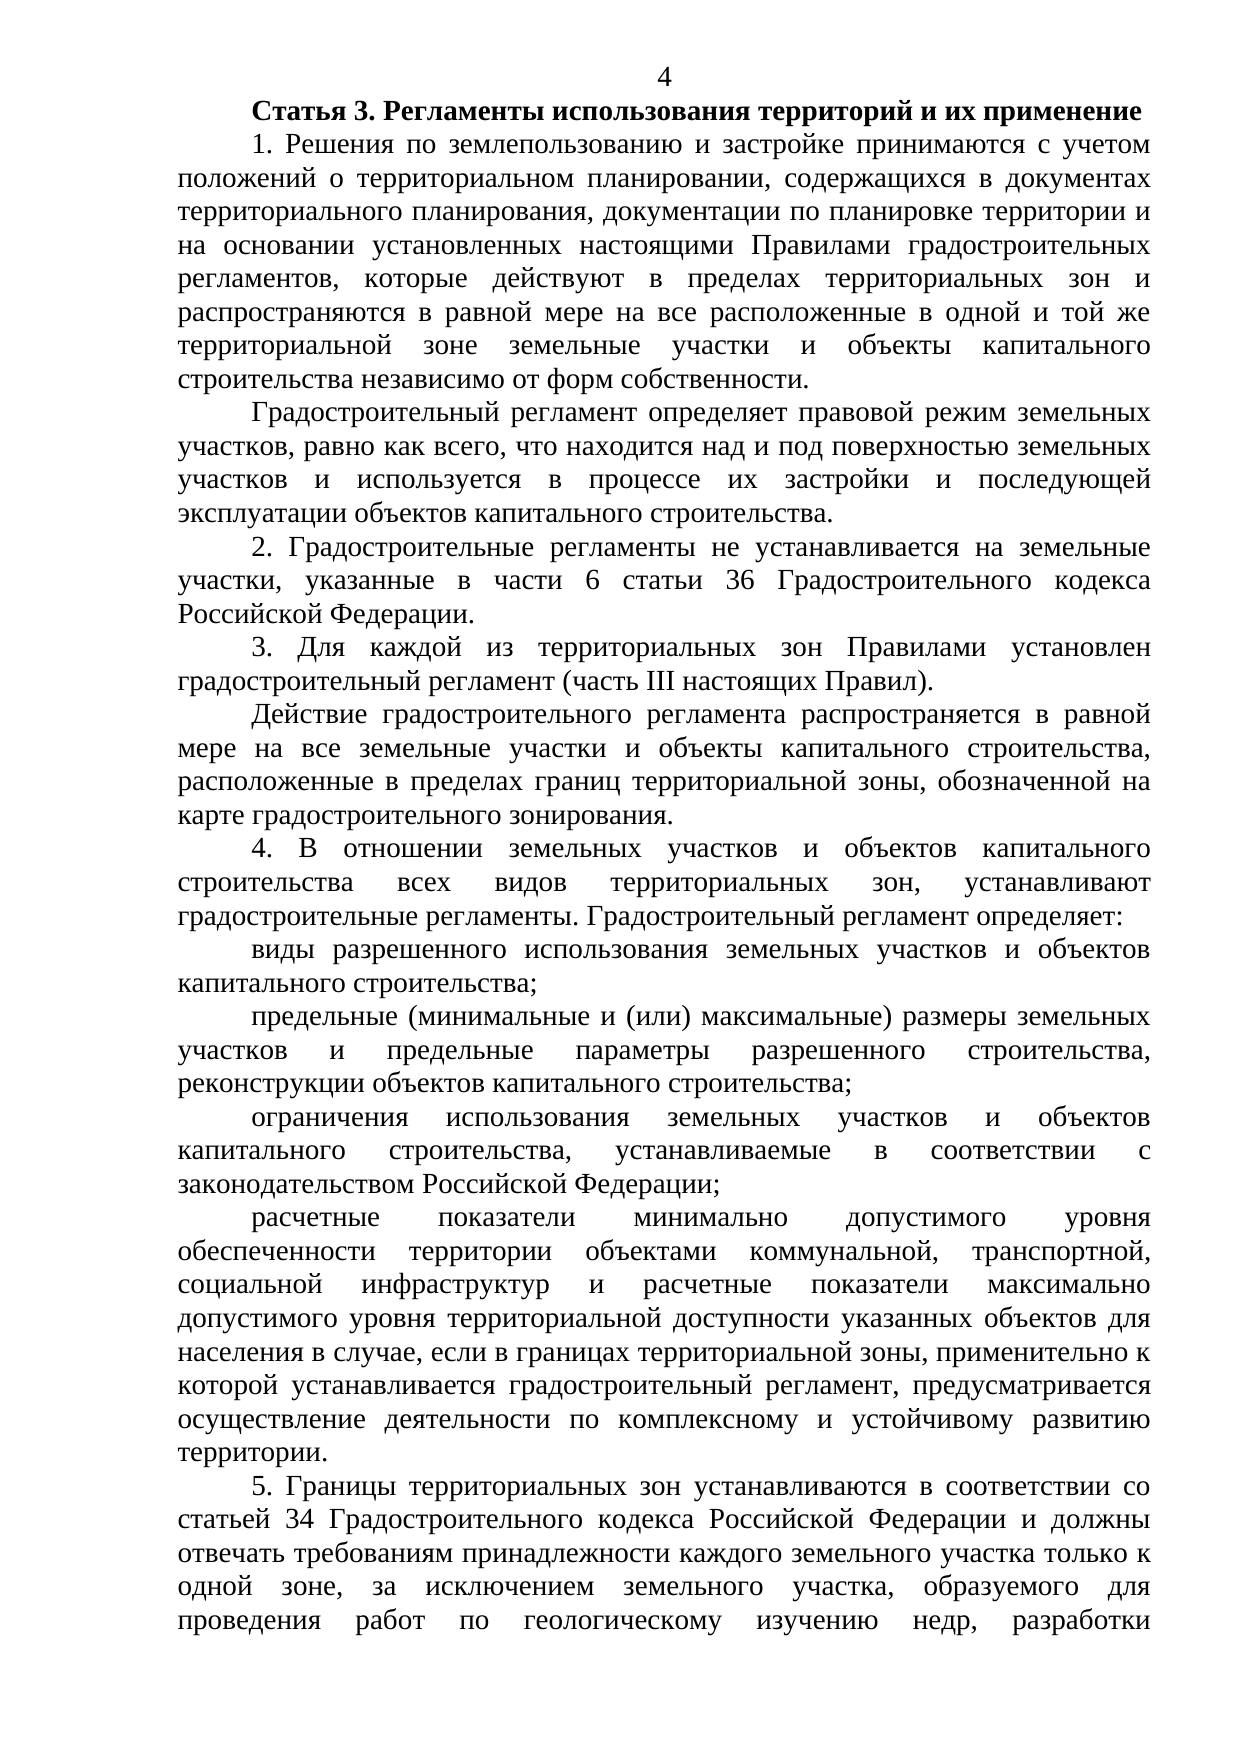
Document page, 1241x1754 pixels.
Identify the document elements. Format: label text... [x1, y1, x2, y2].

text 1. Решения по землепользованию и застройке принимаются с учетом положений о территориальном планировании, содержащихся в документах территориального планирования, документации по планировке территории и на основании установленных настоящими Правилами градостроительных регламентов, которые действуют в пределах территориальных зон и распространяются в равной мере на все расположенные в одной и той же территориальной зоне земельные участки и объекты капитального строительства независимо от форм собственности. [177, 126, 1152, 394]
text 2. Градостроительные регламенты не устанавливается на земельные участки, указанные в части 6 статьи 36 Градостроительного кодекса Российской Федерации. [177, 529, 1152, 629]
text ограничения использования земельных участков и объектов капитального строительства, устанавливаемые в соответствии с законодательством Российской Федерации; [177, 1099, 1152, 1199]
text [177, 1468, 1152, 1636]
text 3. Для каждой из территориальных зон Правилами установлен градостроительный регламент (часть III настоящих Правил). [177, 629, 1152, 696]
text 4. В отношении земельных участков и объектов капитального строительства всех видов территориальных зон, устанавливают градостроительные регламенты. Градостроительный регламент определяет: [177, 831, 1152, 931]
text Градостроительный регламент определяет правовой режим земельных участков, равно как всего, что находится над и под поверхностью земельных участков и используется в процессе их застройки и последующей эксплуатации объектов капитального строительства. [177, 394, 1152, 529]
text предельные (минимальные и (или) максимальные) размеры земельных участков и предельные параметры разрешенного строительства, реконструкции объектов капитального строительства; [177, 998, 1152, 1099]
subtitle Статья 3. Регламенты использования территорий и их применение [177, 93, 1152, 126]
text расчетные показатели минимально допустимого уровня обеспеченности территории объектами коммунальной, транспортной, социальной инфраструктур и расчетные показатели максимально допустимого уровня территориальной доступности указанных объектов для населения в случае, если в границах территориальной зоны, применительно к которой устанавливается градостроительный регламент, предусматривается осуществление деятельности по комплексному и устойчивому развитию территории. [177, 1199, 1152, 1468]
text Действие градостроительного регламента распространяется в равной мере на все земельные участки и объекты капитального строительства, расположенные в пределах границ территориальной зоны, обозначенной на карте градостроительного зонирования. [177, 696, 1152, 831]
text виды разрешенного использования земельных участков и объектов капитального строительства; [177, 931, 1152, 998]
